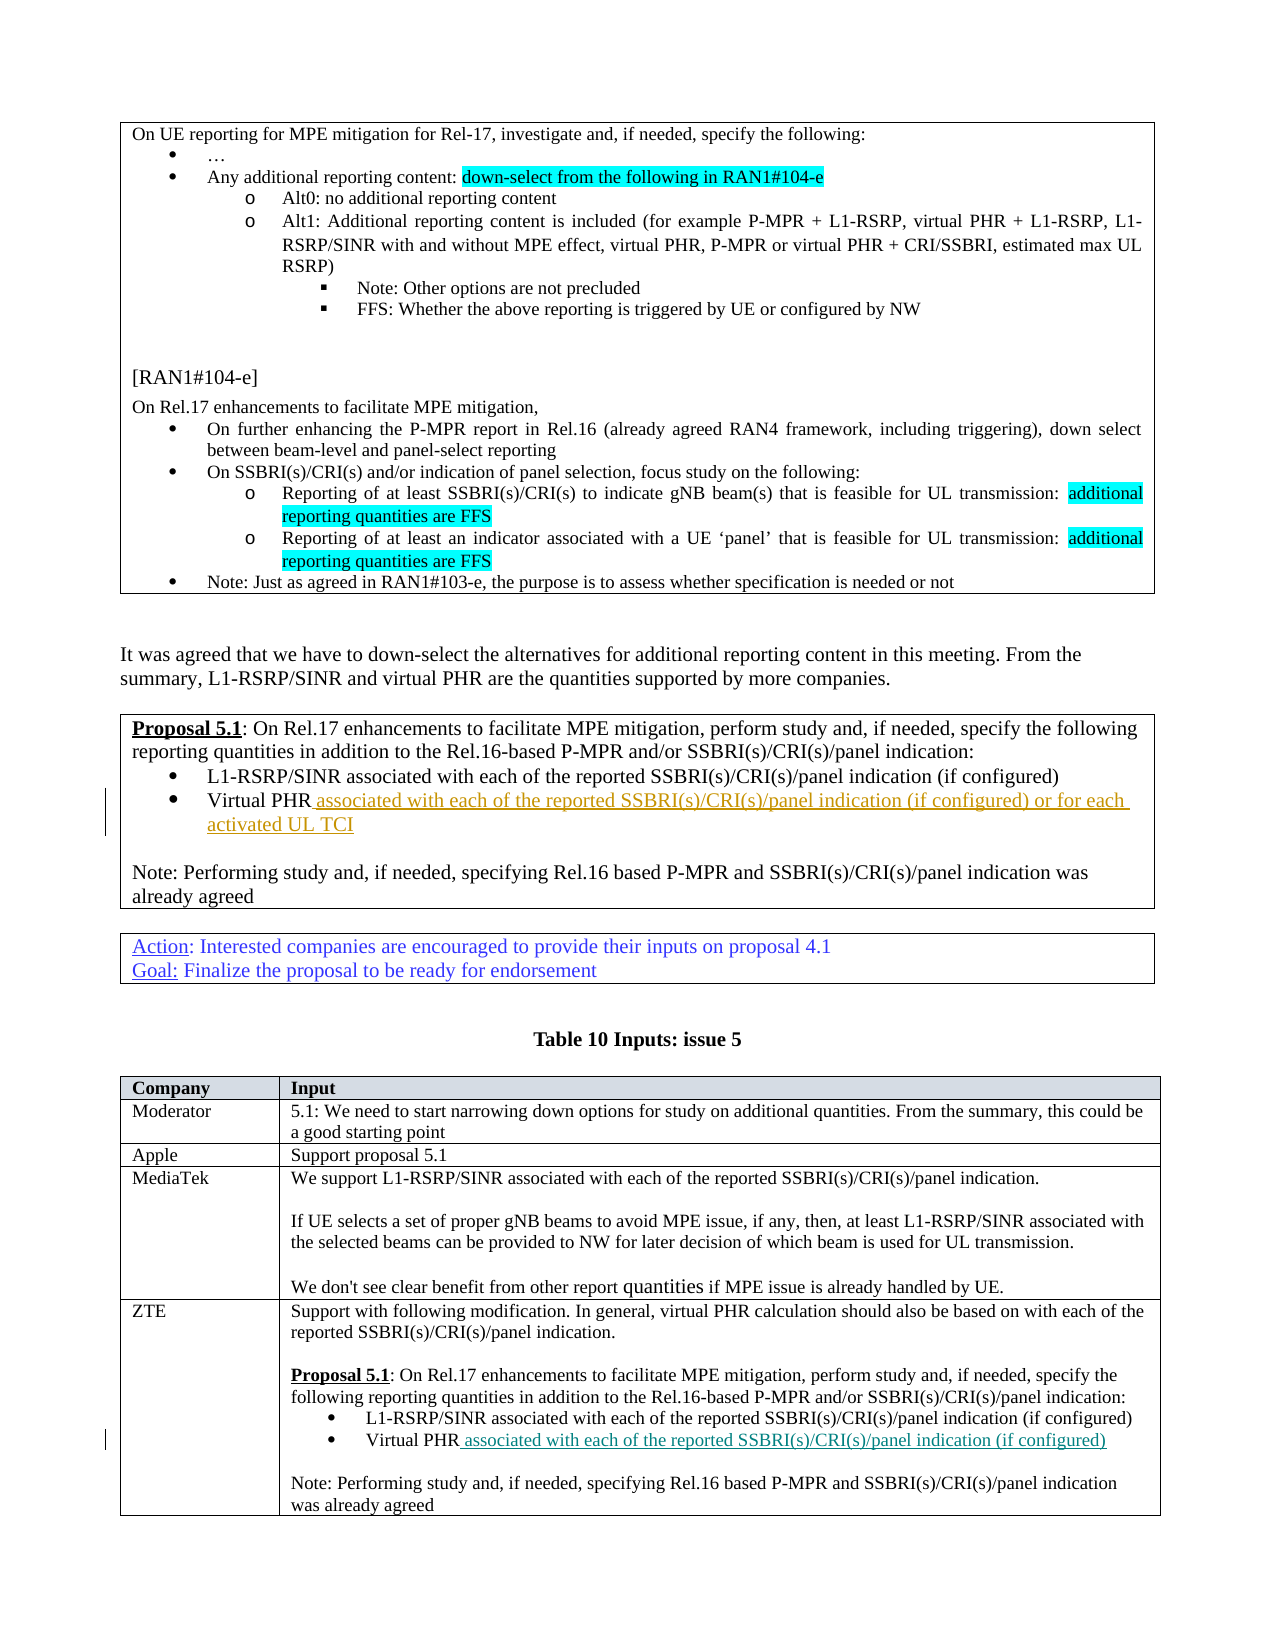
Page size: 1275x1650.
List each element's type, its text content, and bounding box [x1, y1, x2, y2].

table_cell We support L1-RSRP/SINR associated with each of the reported SSBRI(s)/CRI(s)/panel indication. If UE selects a set of proper gNB beams to avoid MPE issue, if any, then, at least L1-RSRP/SINR associated with the selected beams can be provided to NW for later decision of which beam is used for UL transmission. We don't see clear benefit from other report quantities if MPE issue is already handled by UE. [280, 1167, 1160, 1298]
table_header Company [121, 1077, 279, 1099]
table_cell ZTE [121, 1300, 279, 1515]
table_cell Moderator [121, 1100, 279, 1143]
table_cell Support proposal 5.1 [280, 1144, 1160, 1166]
table_cell 5.1: We need to start narrowing down options for study on additional quantities. From the summary, this could be a good starting point [280, 1100, 1160, 1143]
table_cell Support with following modification. In general, virtual PHR calculation should also be based on with each of the reported SSBRI(s)/CRI(s)/panel indication. Proposal 5.1: On Rel.17 enhancements to facilitate MPE mitigation, perform study and, if needed, specify the following reporting quantities in addition to the Rel.16-based P-MPR and/or SSBRI(s)/CRI(s)/panel indication: L1-RSRP/SINR associated with each of the reported SSBRI(s)/CRI(s)/panel indication (if configured) Virtual PHR Note: Performing study and, if needed, specifying Rel.16 based P-MPR and SSBRI(s)/CRI(s)/panel indication was already agreed [280, 1300, 1160, 1515]
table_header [121, 123, 1154, 593]
table_cell MediaTek [121, 1167, 279, 1298]
table_header Action: Interested companies are encouraged to provide their inputs on proposal 4.1 Goal: Finalize the proposal to be ready for endorsement [121, 934, 1154, 982]
table_header Proposal 5.1: On Rel.17 enhancements to facilitate MPE mitigation, perform study and, if needed, specify the following reporting quantities in addition to the Rel.16-based P-MPR and/or SSBRI(s)/CRI(s)/panel indication: L1-RSRP/SINR associated with each of the reported SSBRI(s)/CRI(s)/panel indication (if configured) Virtual PHR Note: Performing study and, if needed, specifying Rel.16 based P-MPR and SSBRI(s)/CRI(s)/panel indication was already agreed [121, 715, 1154, 908]
text Table 10 Inputs: issue 5 [120, 1020, 1155, 1058]
text It was agreed that we have to down-select the alternatives for additional reporting content in this meeting. From the summary, L1-RSRP/SINR and virtual PHR are the quantities supported by more companies. [120, 642, 1155, 690]
table_header Input [280, 1077, 1160, 1099]
table_cell Apple [121, 1144, 279, 1166]
